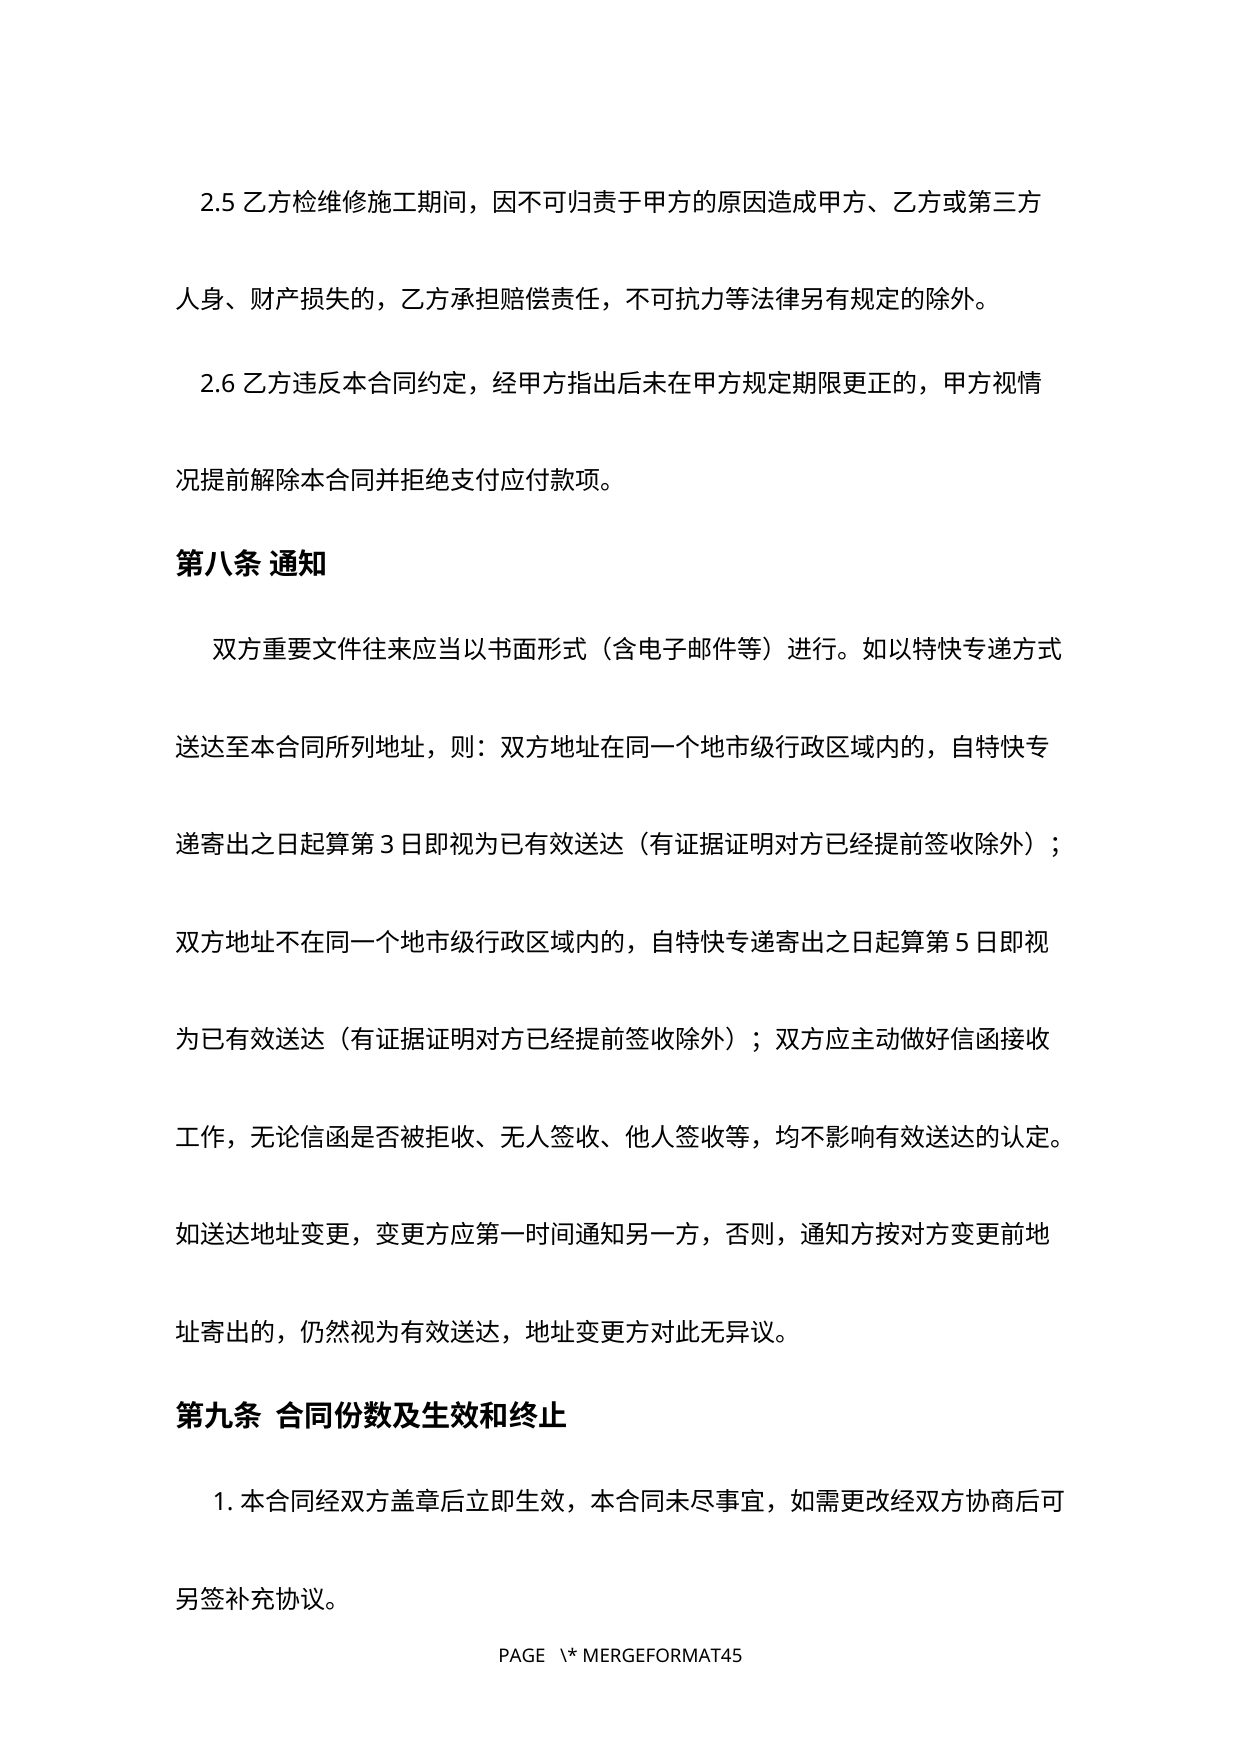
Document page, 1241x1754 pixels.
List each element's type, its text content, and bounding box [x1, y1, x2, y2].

text 2.5 乙方检维修施工期间，因不可归责于甲方的原因造成甲方、乙方或第三方人身、财产损失的，乙方承担赔偿责任，不可抗力等法律另有规定的除外。 [175, 168, 1065, 331]
text 1. 本合同经双方盖章后立即生效，本合同未尽事宜，如需更改经双方协商后可另签补充协议。 [175, 1467, 1065, 1630]
text 第九条 合同份数及生效和终止 [175, 1381, 1065, 1446]
text 2.6 乙方违反本合同约定，经甲方指出后未在甲方规定期限更正的，甲方视情况提前解除本合同并拒绝支付应付款项。 [175, 349, 1065, 511]
text 双方重要文件往来应当以书面形式（含电子邮件等）进行。如以特快专递方式送达至本合同所列地址，则：双方地址在同一个地市级行政区域内的，自特快专递寄出之日起算第3日即视为已有效送达（有证据证明对方已经提前签收除外）；双方地址不在同一个地市级行政区域内的，自特快专递寄出之日起算第5日即视为已有效送达（有证据证明对方已经提前签收除外）；双方应主动做好信函接收工作，无论信函是否被拒收、无人签收、他人签收等，均不影响有效送达的认定。如送达地址变更，变更方应第一时间通知另一方，否则，通知方按对方变更前地址寄出的，仍然视为有效送达，地址变更方对此无异议。 [175, 616, 1065, 1363]
text 第八条 通知 [175, 529, 1065, 594]
